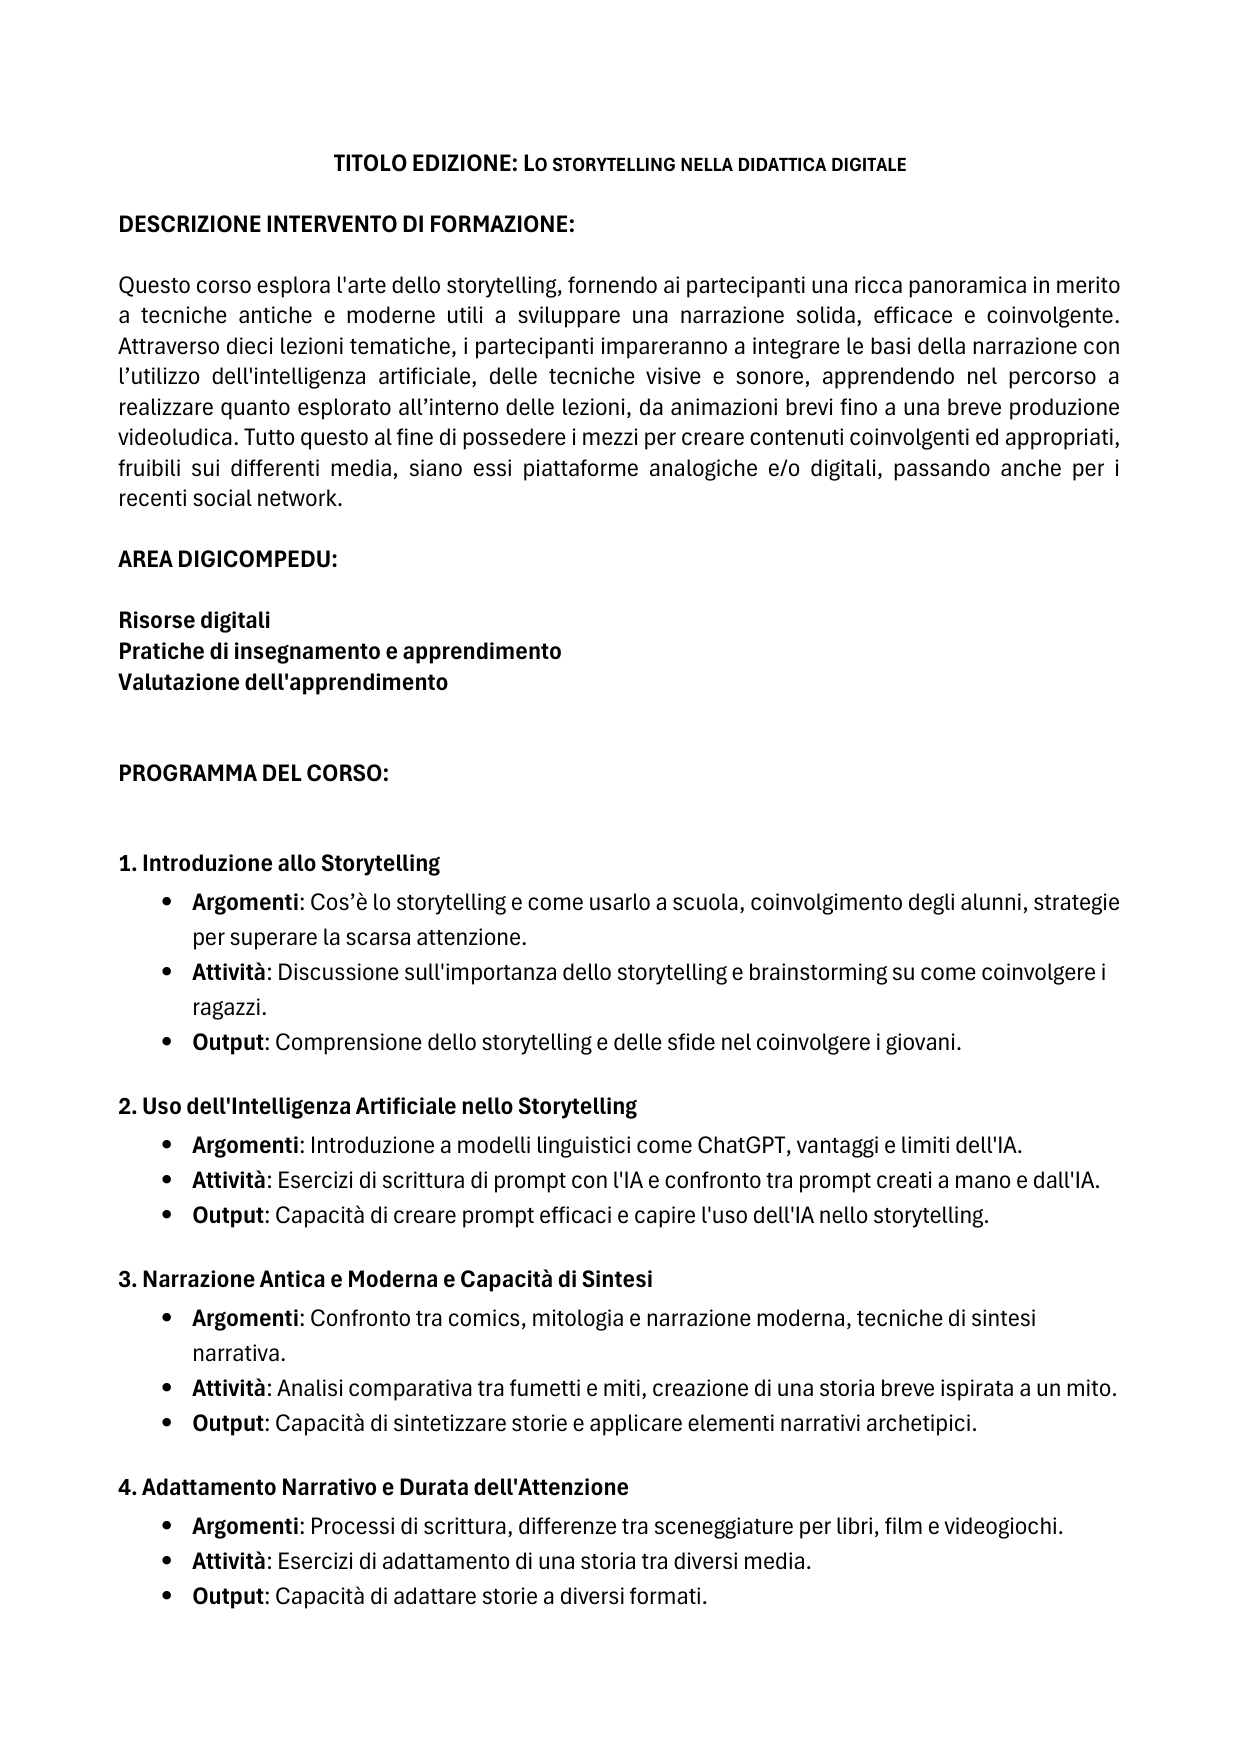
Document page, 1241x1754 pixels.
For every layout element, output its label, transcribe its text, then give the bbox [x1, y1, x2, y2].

text TITOLO EDIZIONE: Lo storytelling nella didattica digitale [118, 148, 1122, 178]
list Output: Capacità di sintetizzare storie e applicare elementi narrativi archetipici. [162, 1408, 1122, 1439]
list Output: Comprensione dello storytelling e delle sfide nel coinvolgere i giovani. [162, 1027, 1122, 1058]
subtitle 1. Introduzione allo Storytelling [118, 848, 1122, 879]
text Questo corso esplora l'arte dello storytelling, fornendo ai partecipanti una ricca panoramica in merito a tecniche antiche e moderne utili a sviluppare una narrazione solida, efficace e coinvolgente. Attraverso dieci lezioni tematiche, i partecipanti impareranno a integrare le basi della narrazione con l’utilizzo dell'intelligenza artificiale, delle tecniche visive e sonore, apprendendo nel percorso a realizzare quanto esplorato all’interno delle lezioni, da animazioni brevi fino a una breve produzione videoludica. Tutto questo al fine di possedere i mezzi per creare contenuti coinvolgenti ed appropriati, fruibili sui differenti media, siano essi piattaforme analogiche e/o digitali, passando anche per i recenti social network. [118, 270, 1122, 514]
text DESCRIZIONE INTERVENTO DI FORMAZIONE: [118, 209, 1122, 239]
text Risorse digitali [118, 605, 1122, 636]
list Attività: Analisi comparativa tra fumetti e miti, creazione di una storia breve ispirata a un mito. [162, 1373, 1122, 1404]
text PROGRAMMA DEL CORSO: [118, 758, 1122, 788]
list Output: Capacità di adattare storie a diversi formati. [162, 1581, 1122, 1612]
list Attività: Discussione sull'importanza dello storytelling e brainstorming su come coinvolgere i ragazzi. [162, 957, 1122, 1023]
list Argomenti: Confronto tra comics, mitologia e narrazione moderna, tecniche di sintesi narrativa. [162, 1303, 1122, 1369]
list Argomenti: Processi di scrittura, differenze tra sceneggiature per libri, film e videogiochi. [162, 1511, 1122, 1542]
list Output: Capacità di creare prompt efficaci e capire l'uso dell'IA nello storytelling. [162, 1200, 1122, 1231]
text AREA DIGICOMPEDU: [118, 544, 1122, 575]
list Argomenti: Introduzione a modelli linguistici come ChatGPT, vantaggi e limiti dell'IA. [162, 1130, 1122, 1161]
subtitle 4. Adattamento Narrativo e Durata dell'Attenzione [118, 1472, 1122, 1503]
list Argomenti: Cos’è lo storytelling e come usarlo a scuola, coinvolgimento degli alunni, strategie per superare la scarsa attenzione. [162, 887, 1122, 953]
list Attività: Esercizi di adattamento di una storia tra diversi media. [162, 1546, 1122, 1577]
subtitle 2. Uso dell'Intelligenza Artificiale nello Storytelling [118, 1091, 1122, 1122]
text Valutazione dell'apprendimento [118, 666, 1122, 697]
list Attività: Esercizi di scrittura di prompt con l'IA e confronto tra prompt creati a mano e dall'IA. [162, 1165, 1122, 1196]
text Pratiche di insegnamento e apprendimento [118, 636, 1122, 666]
subtitle 3. Narrazione Antica e Moderna e Capacità di Sintesi [118, 1264, 1122, 1295]
